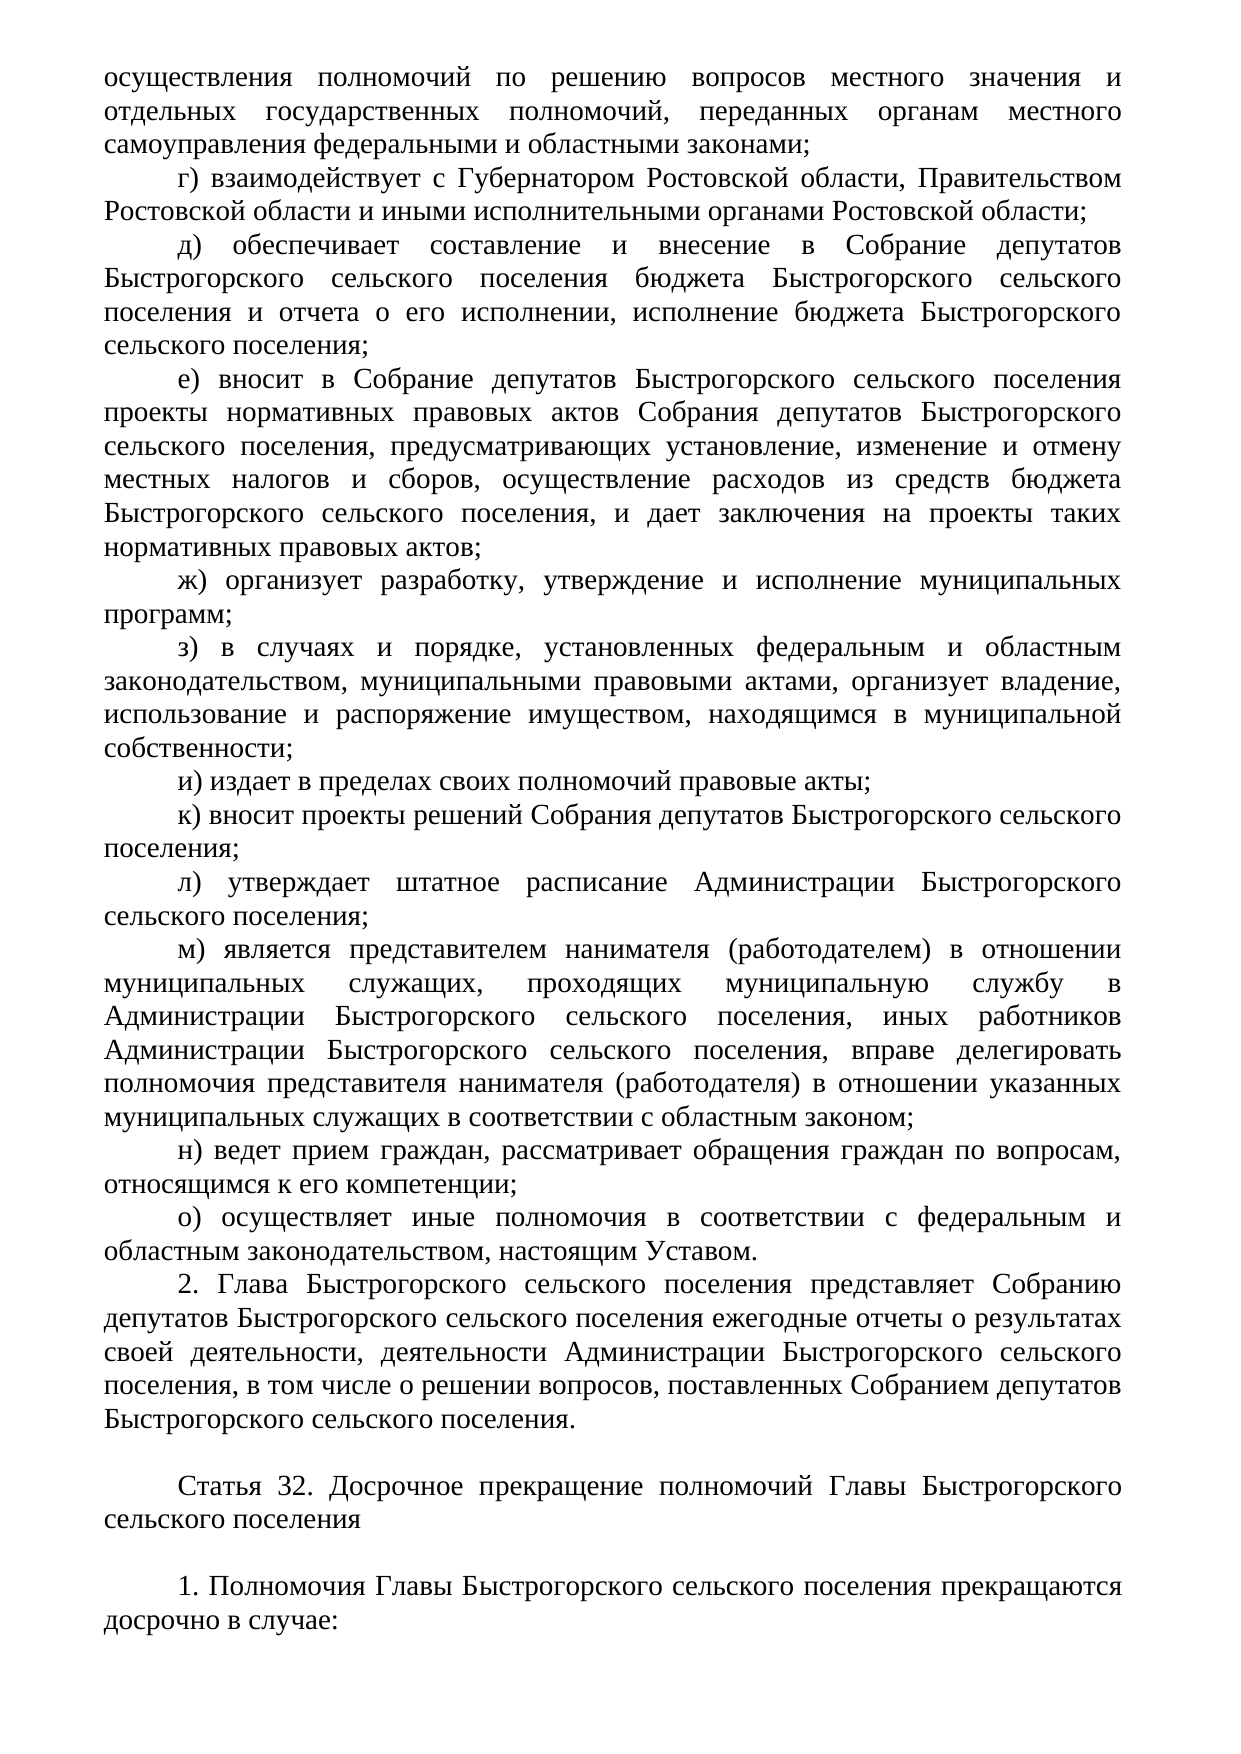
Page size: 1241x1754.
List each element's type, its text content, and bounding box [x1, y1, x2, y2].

text и) издает в пределах своих полномочий правовые акты; [103, 763, 1122, 797]
text л) утверждает штатное расписание Администрации Быстрогорского сельского поселения; [103, 864, 1122, 931]
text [103, 59, 1122, 160]
text 2. Глава Быстрогорского сельского поселения представляет Собранию депутатов Быстрогорского сельского поселения ежегодные отчеты о результатах своей деятельности, деятельности Администрации Быстрогорского сельского поселения, в том числе о решении вопросов, поставленных Собранием депутатов Быстрогорского сельского поселения. [103, 1267, 1122, 1434]
text з) в случаях и порядке, установленных федеральным и областным законодательством, муниципальными правовыми актами, организует владение, использование и распоряжение имуществом, находящимся в муниципальной собственности; [103, 629, 1122, 763]
text е) вносит в Собрание депутатов Быстрогорского сельского поселения проекты нормативных правовых актов Собрания депутатов Быстрогорского сельского поселения, предусматривающих установление, изменение и отмену местных налогов и сборов, осуществление расходов из средств бюджета Быстрогорского сельского поселения, и дает заключения на проекты таких нормативных правовых актов; [103, 361, 1122, 562]
text к) вносит проекты решений Собрания депутатов Быстрогорского сельского поселения; [103, 797, 1122, 864]
text м) является представителем нанимателя (работодателем) в отношении муниципальных служащих, проходящих муниципальную службу в Администрации Быстрогорского сельского поселения, иных работников Администрации Быстрогорского сельского поселения, вправе делегировать полномочия представителя нанимателя (работодателя) в отношении указанных муниципальных служащих в соответствии с областным законом; [103, 931, 1122, 1132]
text о) осуществляет иные полномочия в соответствии с федеральным и областным законодательством, настоящим Уставом. [103, 1199, 1122, 1267]
text н) ведет прием граждан, рассматривает обращения граждан по вопросам, относящимся к его компетенции; [103, 1132, 1122, 1199]
text Статья 32. Досрочное прекращение полномочий Главы Быстрогорского сельского поселения [103, 1468, 1122, 1535]
text 1. Полномочия Главы Быстрогорского сельского поселения прекращаются досрочно в случае: [103, 1568, 1122, 1636]
text ж) организует разработку, утверждение и исполнение муниципальных программ; [103, 562, 1122, 629]
text д) обеспечивает составление и внесение в Собрание депутатов Быстрогорского сельского поселения бюджета Быстрогорского сельского поселения и отчета о его исполнении, исполнение бюджета Быстрогорского сельского поселения; [103, 227, 1122, 361]
text г) взаимодействует с Губернатором Ростовской области, Правительством Ростовской области и иными исполнительными органами Ростовской области; [103, 160, 1122, 227]
